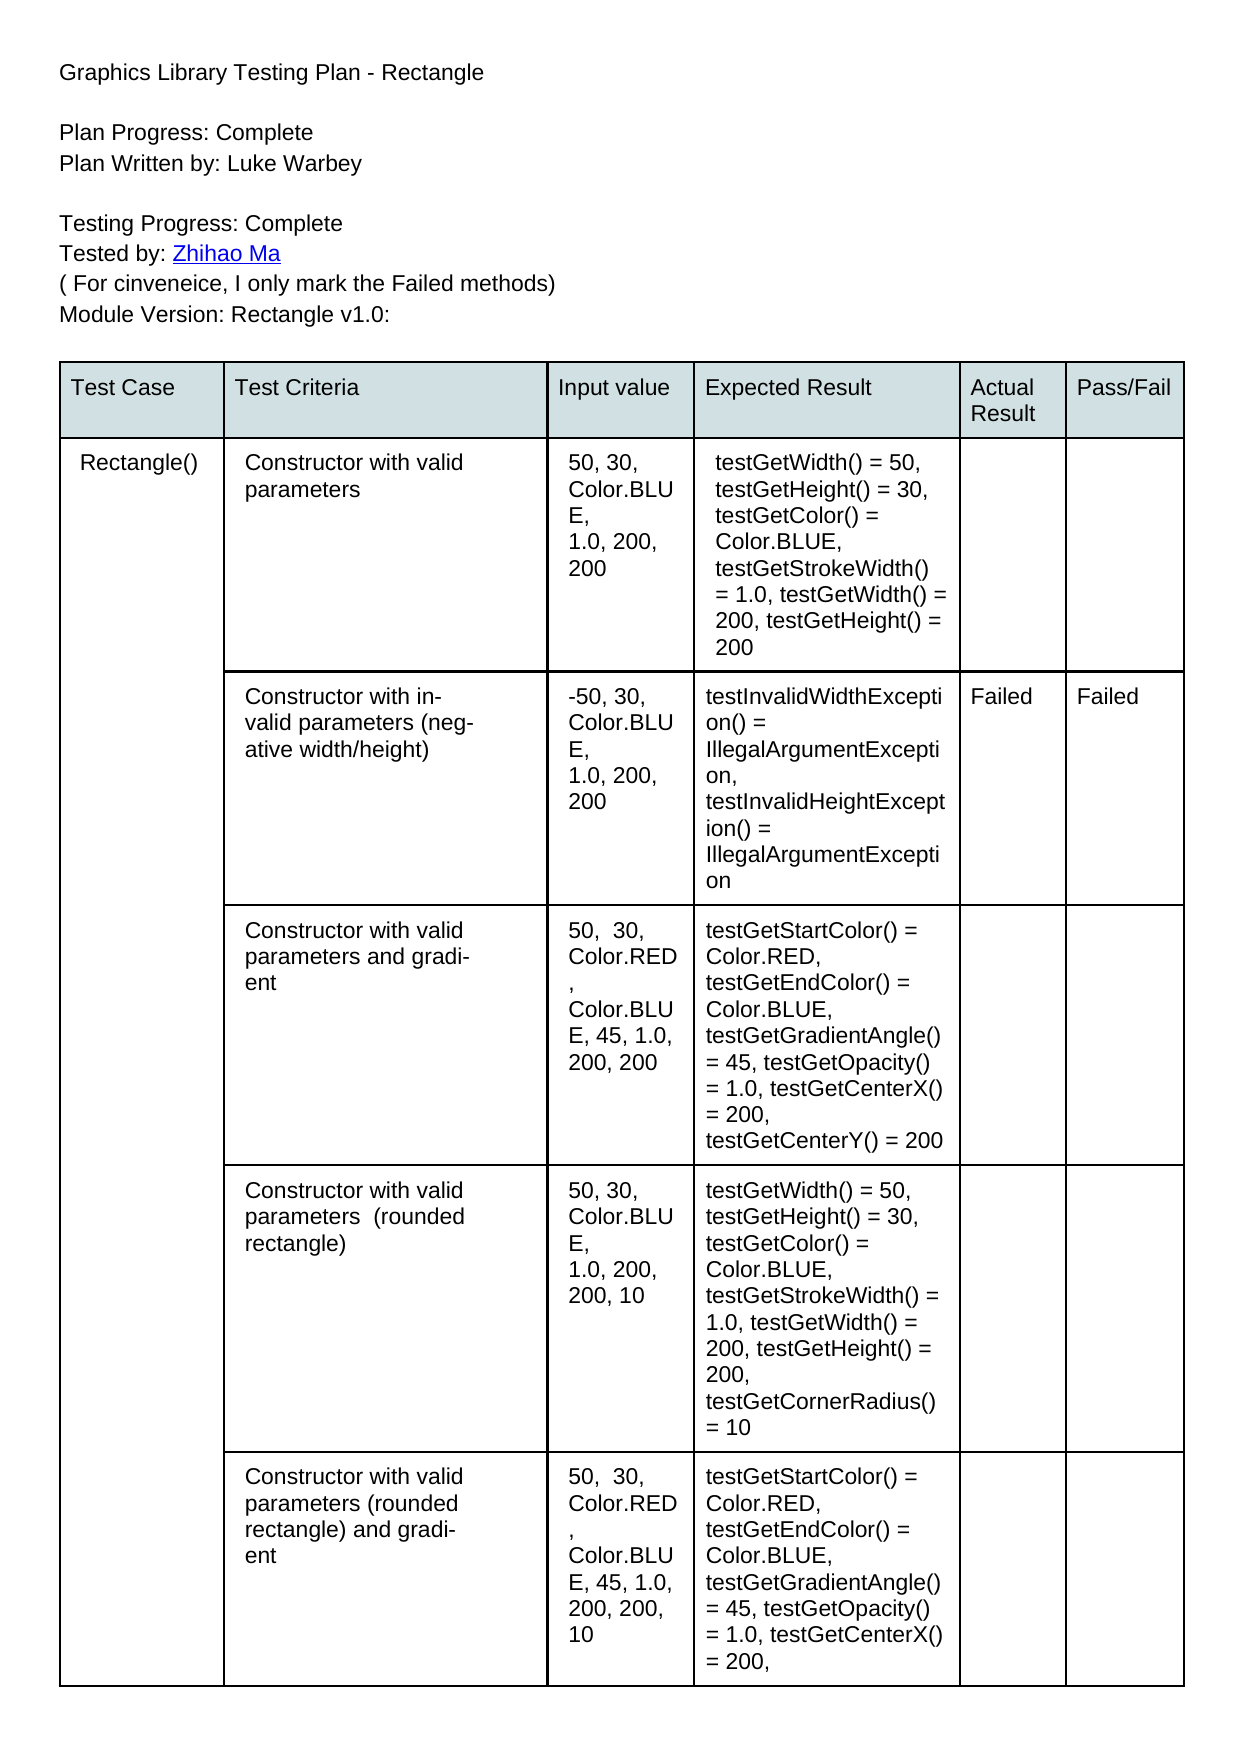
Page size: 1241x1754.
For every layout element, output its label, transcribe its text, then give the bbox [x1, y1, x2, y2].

table_cell testInvalidWidthException() = IllegalArgumentException, testInvalidHeightException() = IllegalArgumentException [695, 673, 959, 904]
table_header Expected Result [695, 363, 959, 437]
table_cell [225, 1453, 546, 1684]
table_cell [961, 906, 1065, 1164]
table_cell testGetWidth() = 50, testGetHeight() = 30, testGetColor() = Color.BLUE, testGetStrokeWidth() = 1.0, testGetWidth() = 200, testGetHeight() = 200, testGetCornerRadius() = 10 [695, 1166, 959, 1451]
table_header Test Criteria [225, 363, 546, 437]
text Plan Progress: Complete [59, 119, 1181, 146]
table_header Actual Result [961, 363, 1065, 437]
text ( For cinveneice, I only mark the Failed methods) [59, 270, 1181, 297]
table_cell Constructor with valid parameters (rounded rectangle) [225, 1166, 546, 1451]
text Graphics Library Testing Plan - Rectangle [59, 59, 1181, 85]
table_cell Constructor with valid parameters [225, 439, 546, 670]
text Plan Written by: Luke Warbey [59, 149, 1181, 176]
table_cell [961, 1453, 1065, 1684]
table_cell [695, 1453, 959, 1684]
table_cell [549, 1453, 693, 1684]
table_header Input value [549, 363, 693, 437]
table_cell testGetStartColor() = Color.RED, testGetEndColor() = Color.BLUE, testGetGradientAngle() = 45, testGetOpacity() = 1.0, testGetCenterX() = 200, testGetCenterY() = 200 [695, 906, 959, 1164]
table_cell Failed [961, 673, 1065, 904]
table_cell 50, 30, Color.RED, Color.BLUE, 45, 1.0, 200, 200 [549, 906, 693, 1164]
table_cell [1067, 906, 1183, 1164]
table_cell [1067, 1166, 1183, 1451]
table_cell 50, 30, Color.BLUE, 1.0, 200, 200, 10 [549, 1166, 693, 1451]
table_cell Constructor with in- valid parameters (neg- ative width/height) [225, 673, 546, 904]
table_cell [961, 439, 1065, 670]
table_cell Rectangle() [61, 439, 223, 1684]
table_cell [1067, 1453, 1183, 1684]
table_cell 50, 30, Color.BLUE, 1.0, 200, 200 [549, 439, 693, 670]
text Tested by: Zhihao Ma [59, 240, 1181, 267]
table_cell [1067, 439, 1183, 670]
table_header Pass/Fail [1067, 363, 1183, 437]
table_cell Failed [1067, 673, 1183, 904]
table_cell testGetWidth() = 50, testGetHeight() = 30, testGetColor() = Color.BLUE, testGetStrokeWidth() = 1.0, testGetWidth() = 200, testGetHeight() = 200 [695, 439, 959, 670]
table_cell Constructor with valid parameters and gradi- ent [225, 906, 546, 1164]
table_header Test Case [61, 363, 223, 437]
text Module Version: Rectangle v1.0: [59, 301, 1181, 327]
table_cell -50, 30, Color.BLUE, 1.0, 200, 200 [549, 673, 693, 904]
table_cell [961, 1166, 1065, 1451]
text Testing Progress: Complete [59, 210, 1181, 236]
